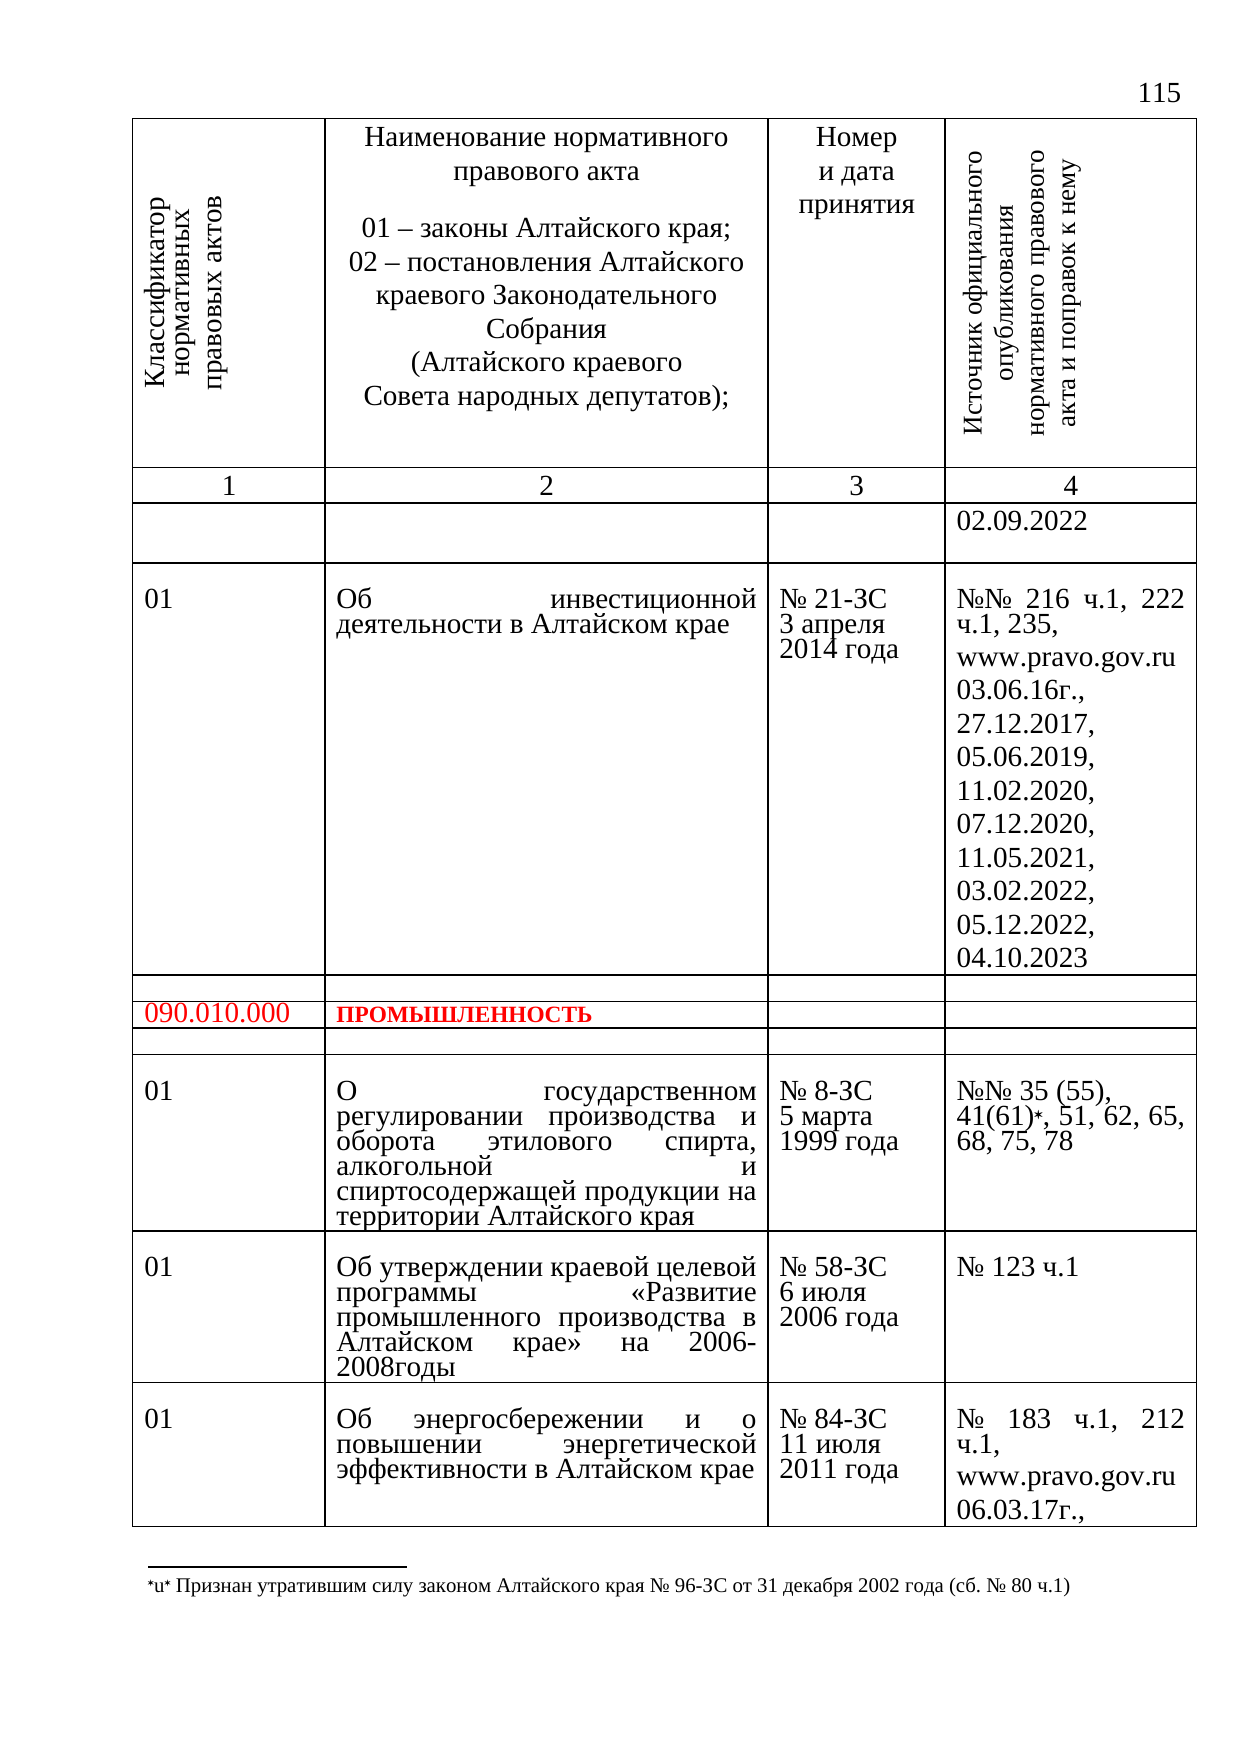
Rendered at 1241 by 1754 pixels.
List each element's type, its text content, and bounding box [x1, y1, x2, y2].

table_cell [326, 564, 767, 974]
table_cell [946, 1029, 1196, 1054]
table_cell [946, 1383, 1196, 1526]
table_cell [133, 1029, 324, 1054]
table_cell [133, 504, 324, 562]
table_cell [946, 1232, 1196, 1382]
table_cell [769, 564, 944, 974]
table_cell 4 [946, 468, 1196, 502]
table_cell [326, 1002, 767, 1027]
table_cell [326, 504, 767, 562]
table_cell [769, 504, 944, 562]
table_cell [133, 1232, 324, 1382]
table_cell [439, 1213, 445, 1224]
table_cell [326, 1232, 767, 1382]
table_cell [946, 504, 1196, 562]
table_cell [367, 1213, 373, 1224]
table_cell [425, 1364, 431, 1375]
table_header Источник официального опубликования нормативного правового акта и поправок к нему [946, 119, 1196, 467]
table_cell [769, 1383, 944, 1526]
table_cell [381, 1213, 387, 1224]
table_header Номер и дата принятия [769, 119, 944, 467]
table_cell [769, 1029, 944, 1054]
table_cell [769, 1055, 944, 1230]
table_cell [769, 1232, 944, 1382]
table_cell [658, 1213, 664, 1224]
table_header Классификатор нормативных правовых актов [133, 119, 324, 467]
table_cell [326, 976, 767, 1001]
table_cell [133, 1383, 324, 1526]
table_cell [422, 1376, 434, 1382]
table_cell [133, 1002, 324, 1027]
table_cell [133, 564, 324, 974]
table_cell 1 [133, 468, 324, 502]
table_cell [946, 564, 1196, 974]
table_cell 2 [326, 468, 767, 502]
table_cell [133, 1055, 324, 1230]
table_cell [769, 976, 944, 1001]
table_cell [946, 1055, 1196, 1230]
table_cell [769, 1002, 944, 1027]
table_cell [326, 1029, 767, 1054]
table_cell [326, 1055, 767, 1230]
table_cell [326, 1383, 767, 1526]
table_cell 3 [769, 468, 944, 502]
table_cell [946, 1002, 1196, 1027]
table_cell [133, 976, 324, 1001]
table_header Наименование нормативного правового акта 01 – законы Алтайского края; 02 – постановления Алтайского краевого Законодательного Собрания (Алтайского краевого Совета народных депутатов); [326, 119, 767, 467]
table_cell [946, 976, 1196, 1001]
